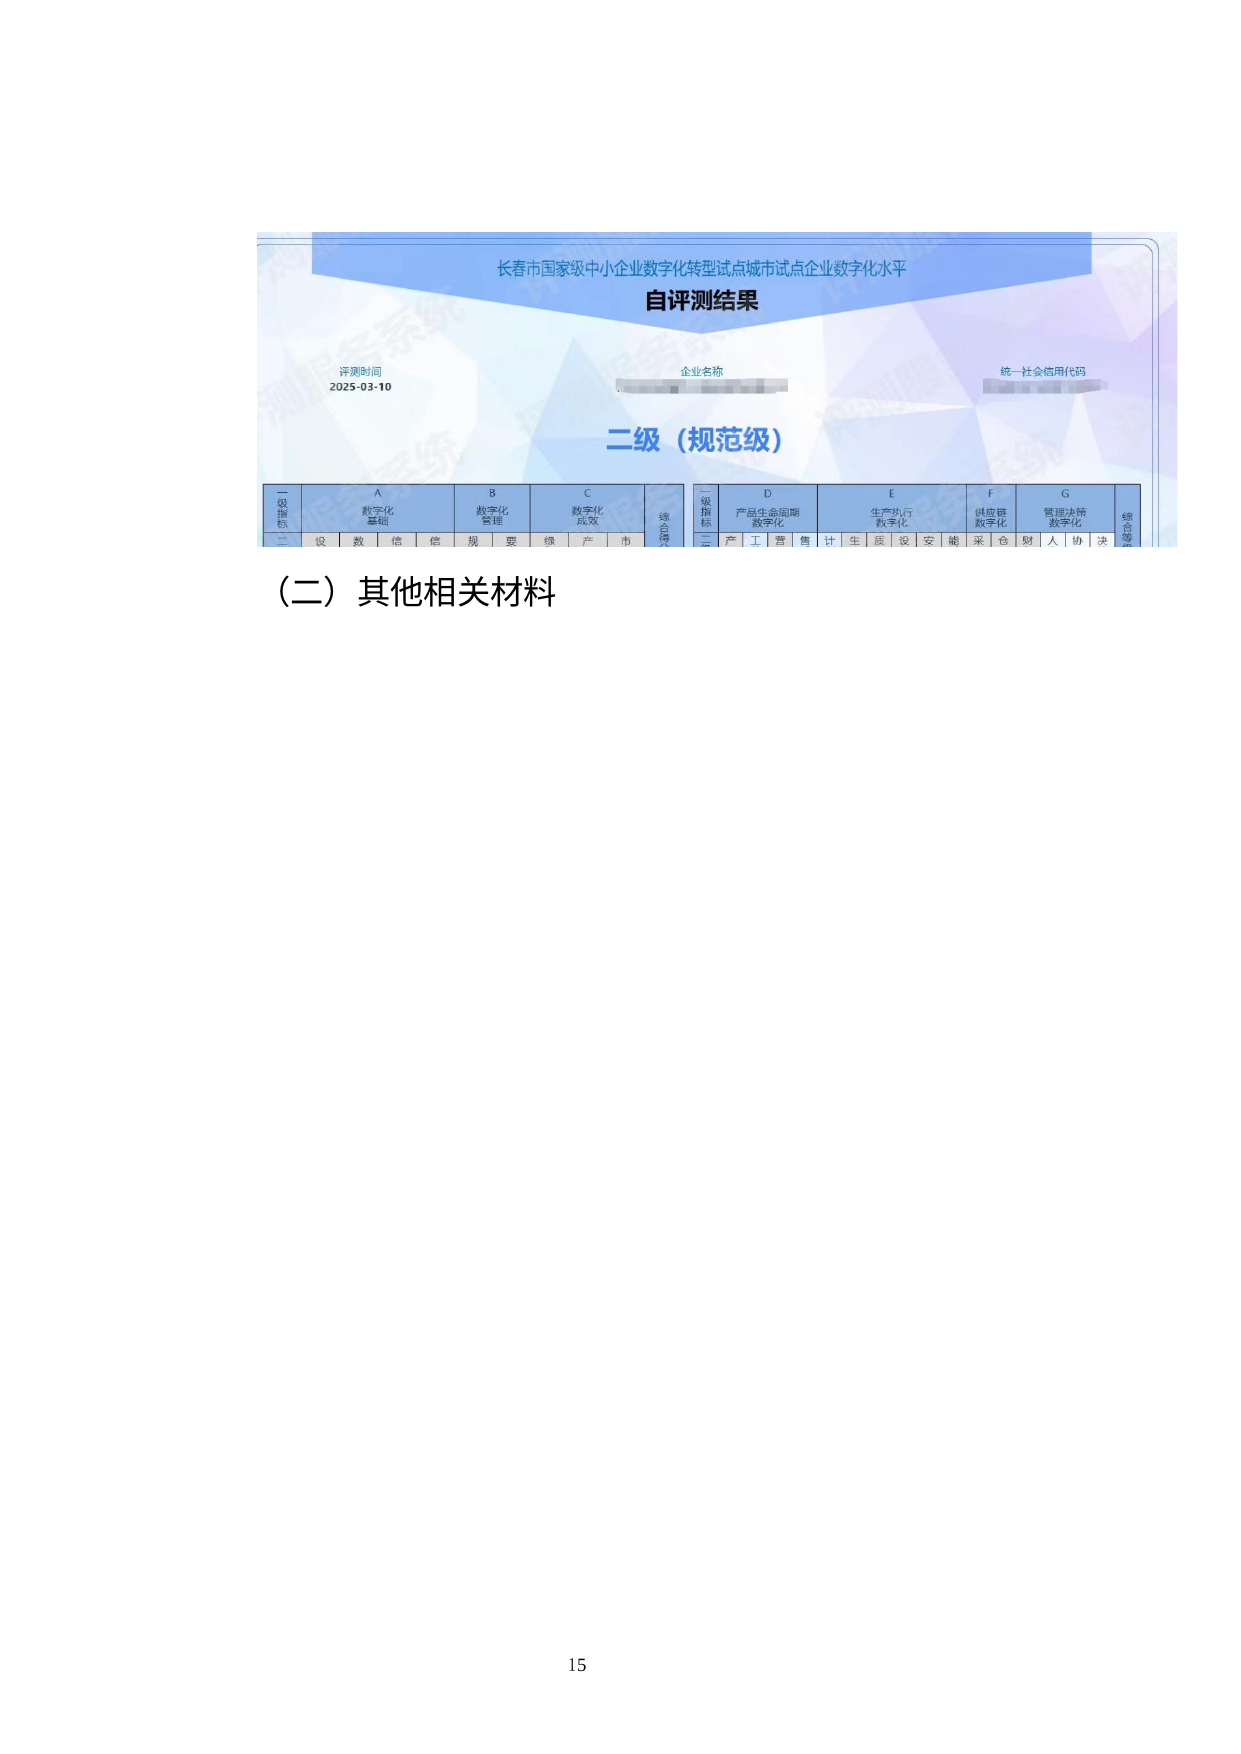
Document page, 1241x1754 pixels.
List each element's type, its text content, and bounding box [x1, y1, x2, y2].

picture [257, 232, 1178, 547]
subtitle （二）其他相关材料 [165, 558, 1087, 623]
